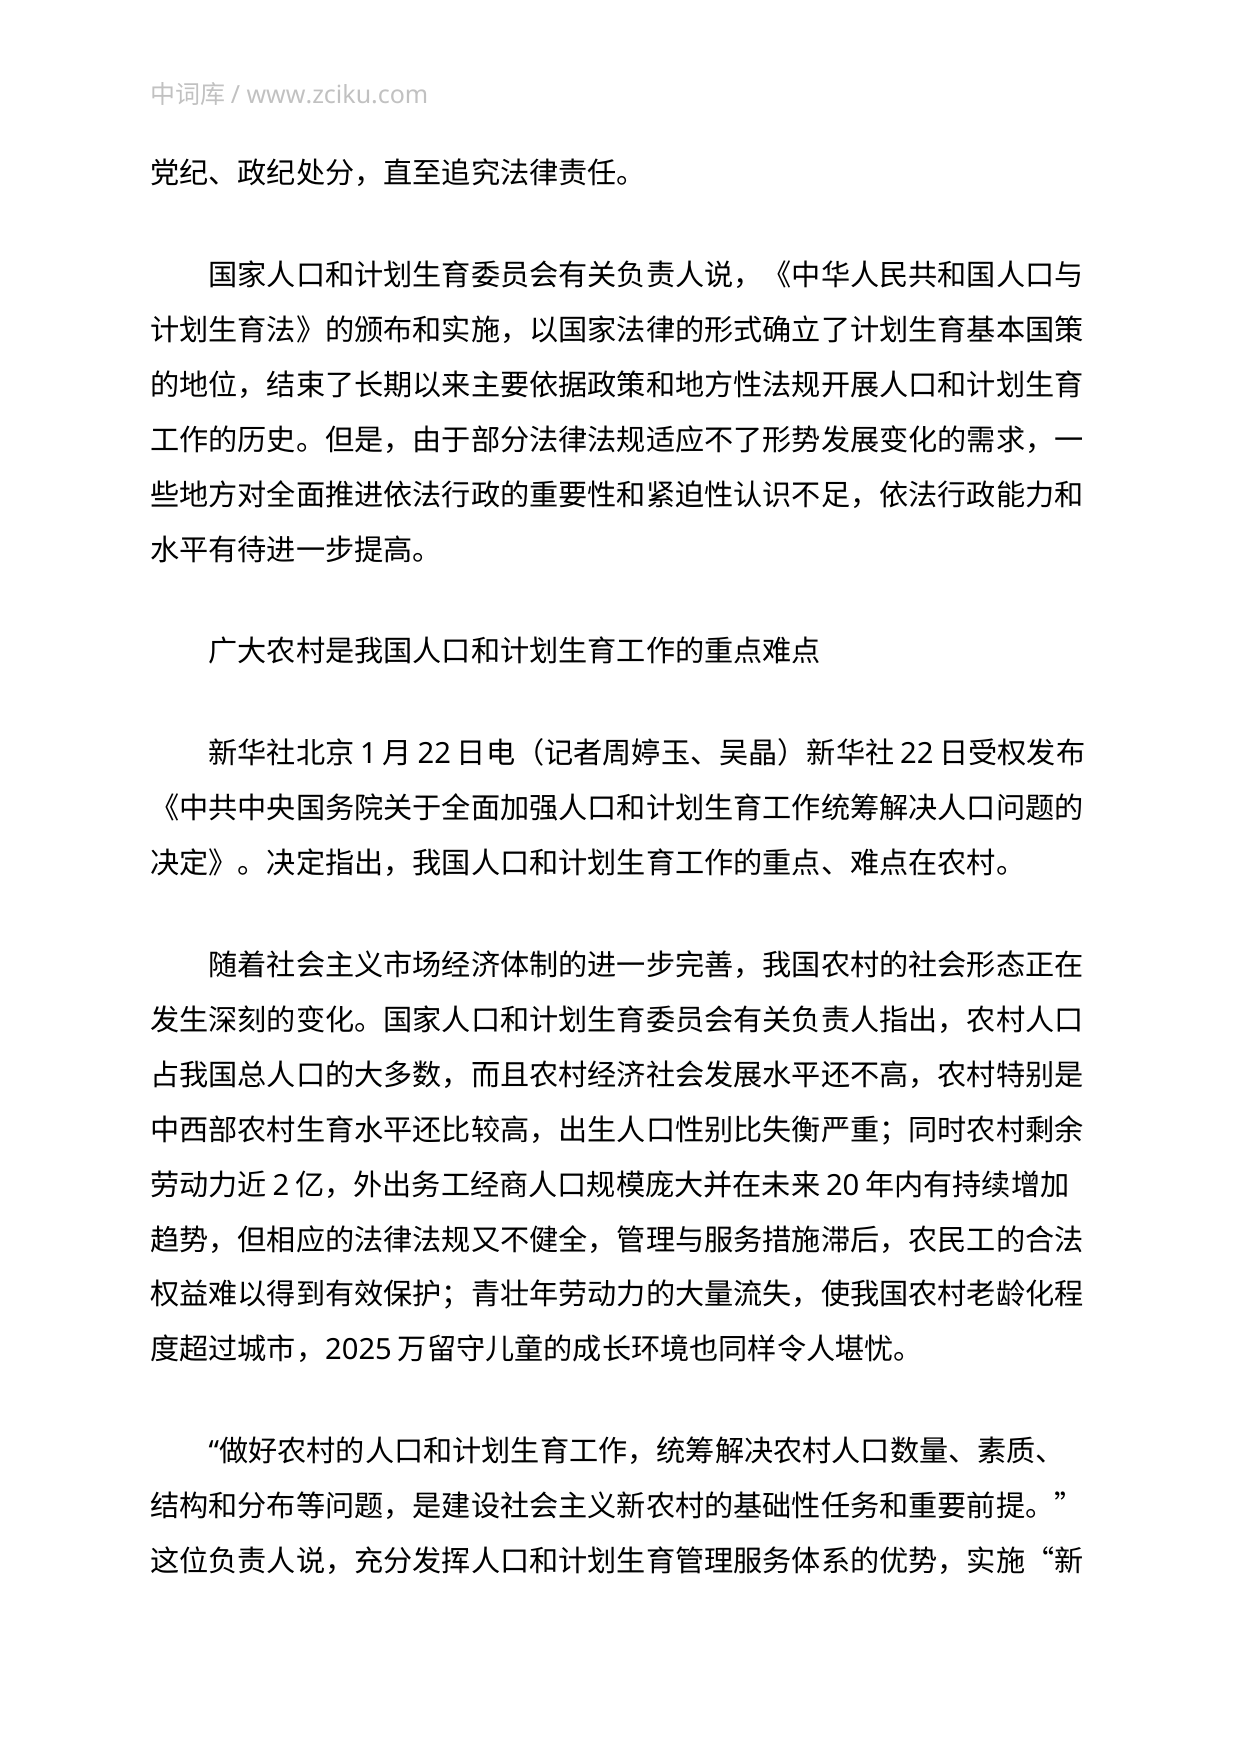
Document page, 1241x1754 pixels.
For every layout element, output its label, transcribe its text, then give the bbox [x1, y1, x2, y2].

text 国家人口和计划生育委员会有关负责人说，《中华人民共和国人口与计划生育法》的颁布和实施，以国家法律的形式确立了计划生育基本国策的地位，结束了长期以来主要依据政策和地方性法规开展人口和计划生育工作的历史。但是，由于部分法律法规适应不了形势发展变化的需求，一些地方对全面推进依法行政的重要性和紧迫性认识不足，依法行政能力和水平有待进一步提高。 [150, 252, 1090, 568]
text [150, 150, 1090, 192]
text 随着社会主义市场经济体制的进一步完善，我国农村的社会形态正在发生深刻的变化。国家人口和计划生育委员会有关负责人指出，农村人口占我国总人口的大多数，而且农村经济社会发展水平还不高，农村特别是中西部农村生育水平还比较高，出生人口性别比失衡严重；同时农村剩余劳动力近2亿，外出务工经商人口规模庞大并在未来20年内有持续增加趋势，但相应的法律法规又不健全，管理与服务措施滞后，农民工的合法权益难以得到有效保护；青壮年劳动力的大量流失，使我国农村老龄化程度超过城市，2025万留守儿童的成长环境也同样令人堪忧。 [150, 941, 1090, 1368]
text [150, 1428, 1090, 1580]
text 新华社北京1月22日电（记者周婷玉、吴晶）新华社22日受权发布《中共中央国务院关于全面加强人口和计划生育工作统筹解决人口问题的决定》。决定指出，我国人口和计划生育工作的重点、难点在农村。 [150, 730, 1090, 882]
text 广大农村是我国人口和计划生育工作的重点难点 [150, 628, 1090, 670]
